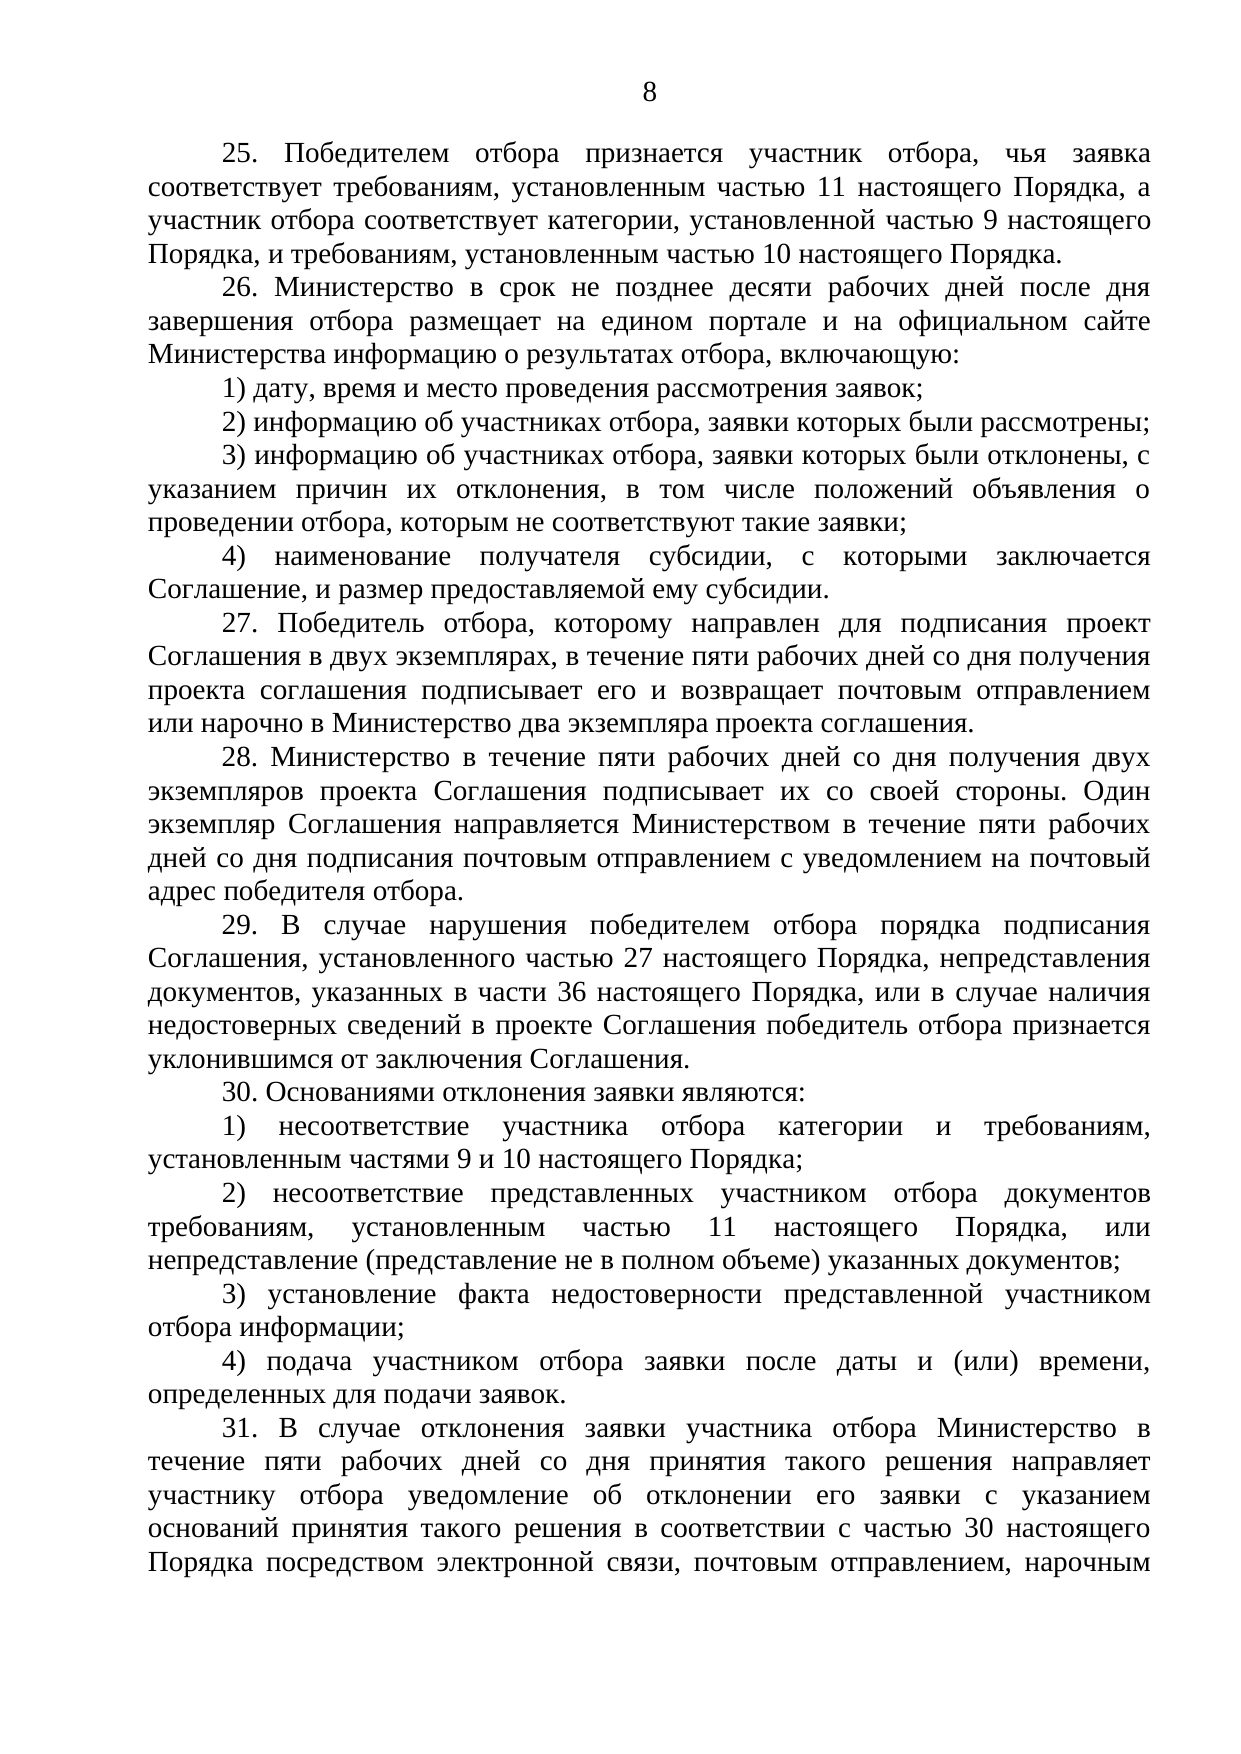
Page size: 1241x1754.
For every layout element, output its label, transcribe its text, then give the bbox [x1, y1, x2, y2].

text 3) установление факта недостоверности представленной участником отбора информации; [148, 1276, 1152, 1343]
text 4) подача участником отбора заявки после даты и (или) времени, определенных для подачи заявок. [148, 1343, 1152, 1410]
text 29. В случае нарушения победителем отбора порядка подписания Соглашения, установленного частью 27 настоящего Порядка, непредставления документов, указанных в части 36 настоящего Порядка, или в случае наличия недостоверных сведений в проекте Соглашения победитель отбора признается уклонившимся от заключения Соглашения. [148, 907, 1152, 1074]
text 4) наименование получателя субсидии, с которыми заключается Соглашение, и размер предоставляемой ему субсидии. [148, 538, 1152, 605]
text 2) информацию об участниках отбора, заявки которых были рассмотрены; [148, 404, 1152, 437]
text 30. Основаниями отклонения заявки являются: [148, 1074, 1152, 1108]
text 2) несоответствие представленных участником отбора документов требованиям, установленным частью 11 настоящего Порядка, или непредставление (представление не в полном объеме) указанных документов; [148, 1175, 1152, 1276]
text 28. Министерство в течение пяти рабочих дней со дня получения двух экземпляров проекта Соглашения подписывает их со своей стороны. Один экземпляр Соглашения направляется Министерством в течение пяти рабочих дней со дня подписания почтовым отправлением с уведомлением на почтовый адрес победителя отбора. [148, 739, 1152, 907]
text 1) дату, время и место проведения рассмотрения заявок; [148, 370, 1152, 404]
text 3) информацию об участниках отбора, заявки которых были отклонены, с указанием причин их отклонения, в том числе положений объявления о проведении отбора, которым не соответствуют такие заявки; [148, 437, 1152, 538]
text 25. Победителем отбора признается участник отбора, чья заявка соответствует требованиям, установленным частью 11 настоящего Порядка, а участник отбора соответствует категории, установленной частью 9 настоящего Порядка, и требованиям, установленным частью 10 настоящего Порядка. [148, 135, 1152, 269]
text 1) несоответствие участника отбора категории и требованиям, установленным частями 9 и 10 настоящего Порядка; [148, 1108, 1152, 1175]
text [148, 1410, 1152, 1578]
text 26. Министерство в срок не позднее десяти рабочих дней после дня завершения отбора размещает на едином портале и на официальном сайте Министерства информацию о результатах отбора, включающую: [148, 269, 1152, 370]
text 27. Победитель отбора, которому направлен для подписания проект Соглашения в двух экземплярах, в течение пяти рабочих дней со дня получения проекта соглашения подписывает его и возвращает почтовым отправлением или нарочно в Министерство два экземпляра проекта соглашения. [148, 605, 1152, 739]
